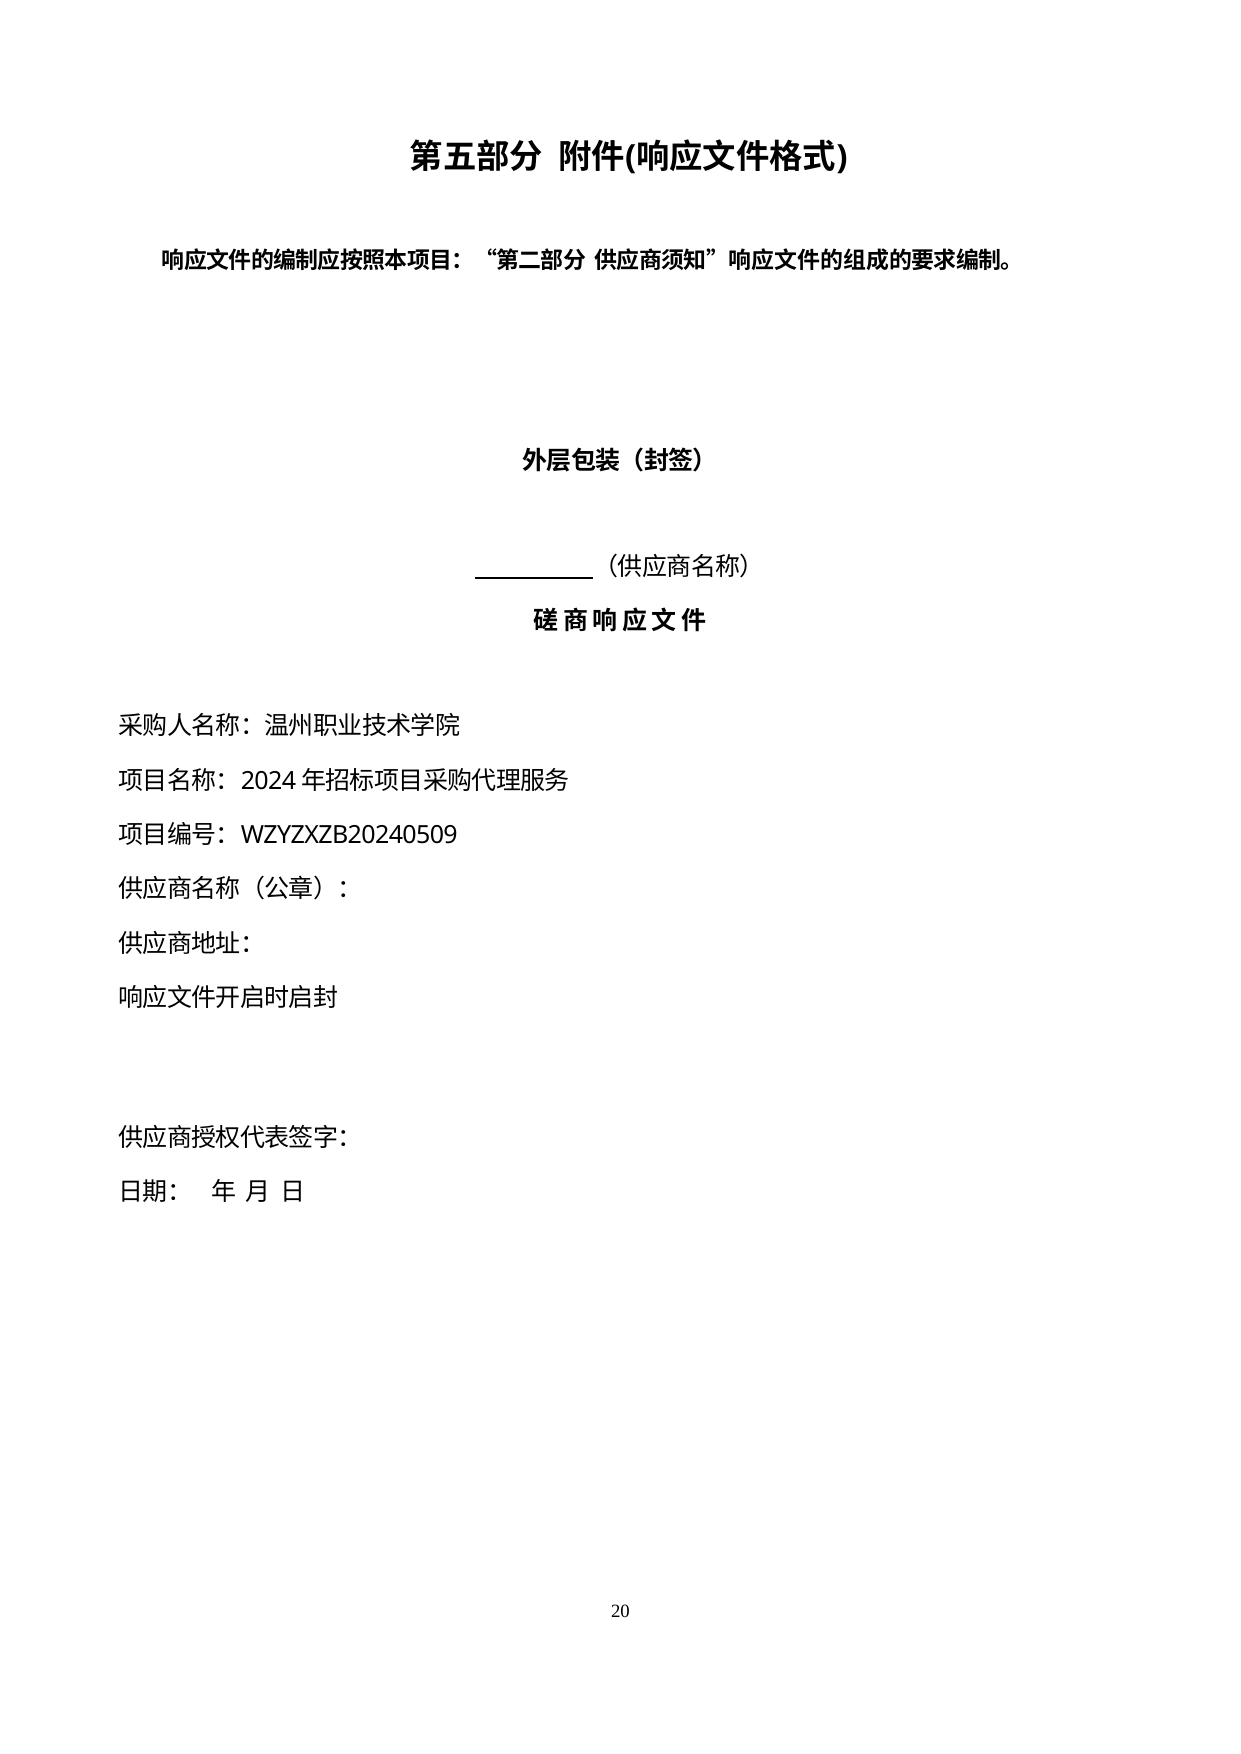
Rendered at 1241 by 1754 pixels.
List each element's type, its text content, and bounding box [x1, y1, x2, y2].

text 采购人名称：温州职业技术学院 [118, 706, 1122, 742]
text 项目名称：2024年招标项目采购代理服务 [118, 760, 1122, 796]
text 供应商授权代表签字： [118, 1117, 1122, 1153]
text 外层包装（封签） [118, 441, 1122, 477]
text 响应文件的编制应按照本项目：“第二部分 供应商须知”响应文件的组成的要求编制。 [118, 242, 1122, 275]
text 响应文件开启时启封 [118, 978, 1122, 1014]
text 日期： 年 月 日 [118, 1171, 1122, 1208]
text 供应商地址： [118, 923, 1122, 959]
text 项目编号：WZYZXZB20240509 [118, 814, 1122, 851]
text 磋 商 响 应 文 件 [118, 600, 1122, 637]
text （供应商名称） [118, 546, 1122, 582]
text 供应商名称（公章）： [118, 869, 1122, 905]
text 第五部分 附件(响应文件格式) [118, 130, 1122, 178]
